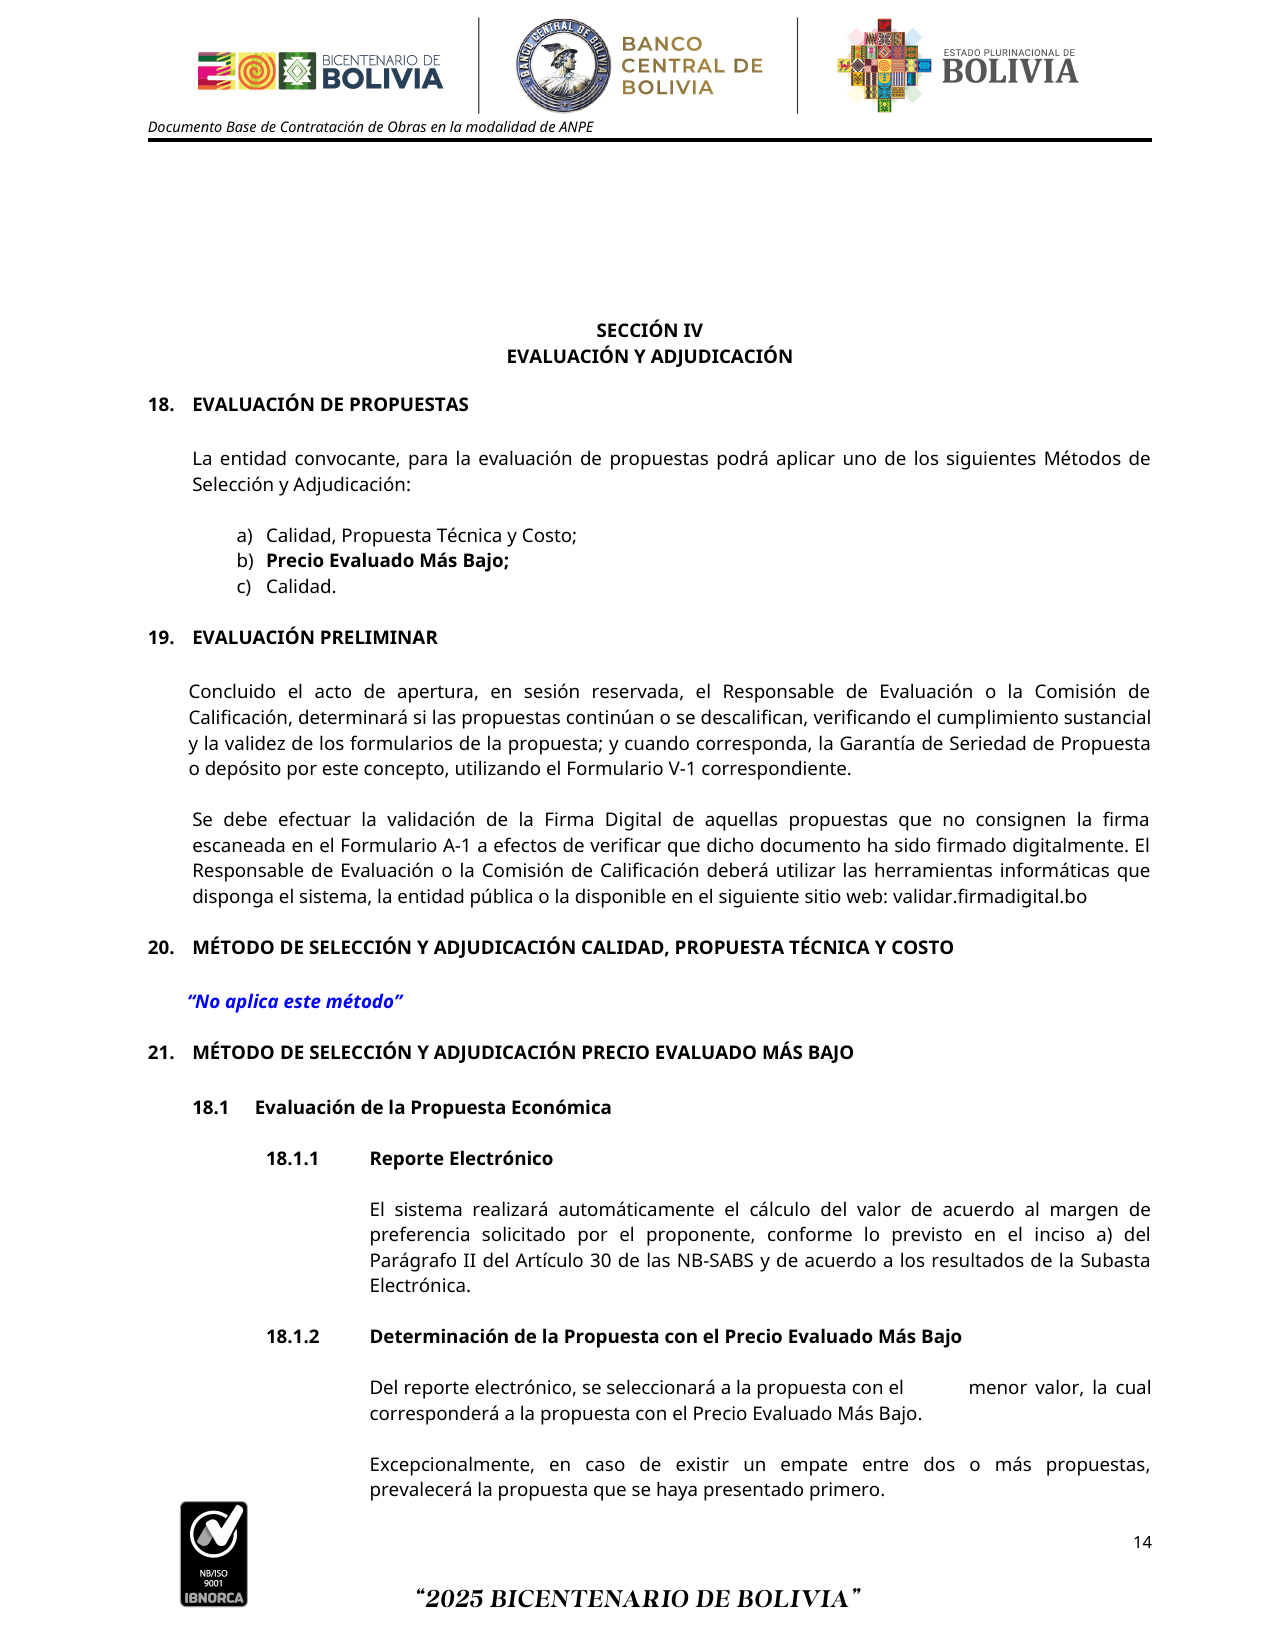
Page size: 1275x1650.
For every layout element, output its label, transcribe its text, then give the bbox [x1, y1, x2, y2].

text SECCIÓN IV [148, 317, 1152, 343]
list Precio Evaluado Más Bajo; [236, 548, 1152, 573]
title EVALUACIÓN PRELIMINAR [148, 624, 1152, 650]
picture [0, 1, 1275, 117]
list El sistema realizará automáticamente el cálculo del valor de acuerdo al margen de preferencia solicitado por el proponente, conforme lo previsto en el inciso a) del Parágrafo II del Artículo 30 de las NB-SABS y de acuerdo a los resultados de la Subasta Electrónica. [369, 1196, 1152, 1298]
text Se debe efectuar la validación de la Firma Digital de aquellas propuestas que no consignen la firma escaneada en el Formulario A-1 a efectos de verificar que dicho documento ha sido firmado digitalmente. El Responsable de Evaluación o la Comisión de Calificación deberá utilizar las herramientas informáticas que disponga el sistema, la entidad pública o la disponible en el siguiente sitio web: validar.firmadigital.bo [192, 806, 1152, 908]
text La entidad convocante, para la evaluación de propuestas podrá aplicar uno de los siguientes Métodos de Selección y Adjudicación: [192, 446, 1152, 497]
title EVALUACIÓN DE PROPUESTAS [148, 391, 1152, 417]
title MÉTODO DE SELECCIÓN Y ADJUDICACIÓN CALIDAD, PROPUESTA TÉCNICA Y COSTO [148, 934, 1152, 959]
list Reporte Electrónico [266, 1145, 1152, 1171]
list Evaluación de la Propuesta Económica [192, 1094, 1152, 1119]
text Concluido el acto de apertura, en sesión reservada, el Responsable de Evaluación o la Comisión de Calificación, determinará si las propuestas continúan o se descalifican, verificando el cumplimiento sustancial y la validez de los formularios de la propuesta; y cuando corresponda, la Garantía de Seriedad de Propuesta o depósito por este concepto, utilizando el Formulario V-1 correspondiente. [188, 679, 1152, 781]
list Calidad, Propuesta Técnica y Costo; [236, 522, 1152, 548]
picture [0, 1498, 1275, 1650]
list Calidad. [236, 573, 1152, 599]
list Excepcionalmente, en caso de existir un empate entre dos o más propuestas, prevalecerá la propuesta que se haya presentado primero. [369, 1451, 1152, 1502]
list Determinación de la Propuesta con el Precio Evaluado Más Bajo [266, 1324, 1152, 1349]
title MÉTODO DE SELECCIÓN Y ADJUDICACIÓN PRECIO EVALUADO MÁS BAJO [148, 1039, 1152, 1065]
list Del reporte electrónico, se seleccionará a la propuesta con el menor valor, la cual corresponderá a la propuesta con el Precio Evaluado Más Bajo. [369, 1375, 1152, 1426]
text “No aplica este método” [148, 988, 1152, 1014]
text EVALUACIÓN Y ADJUDICACIÓN [148, 343, 1152, 368]
